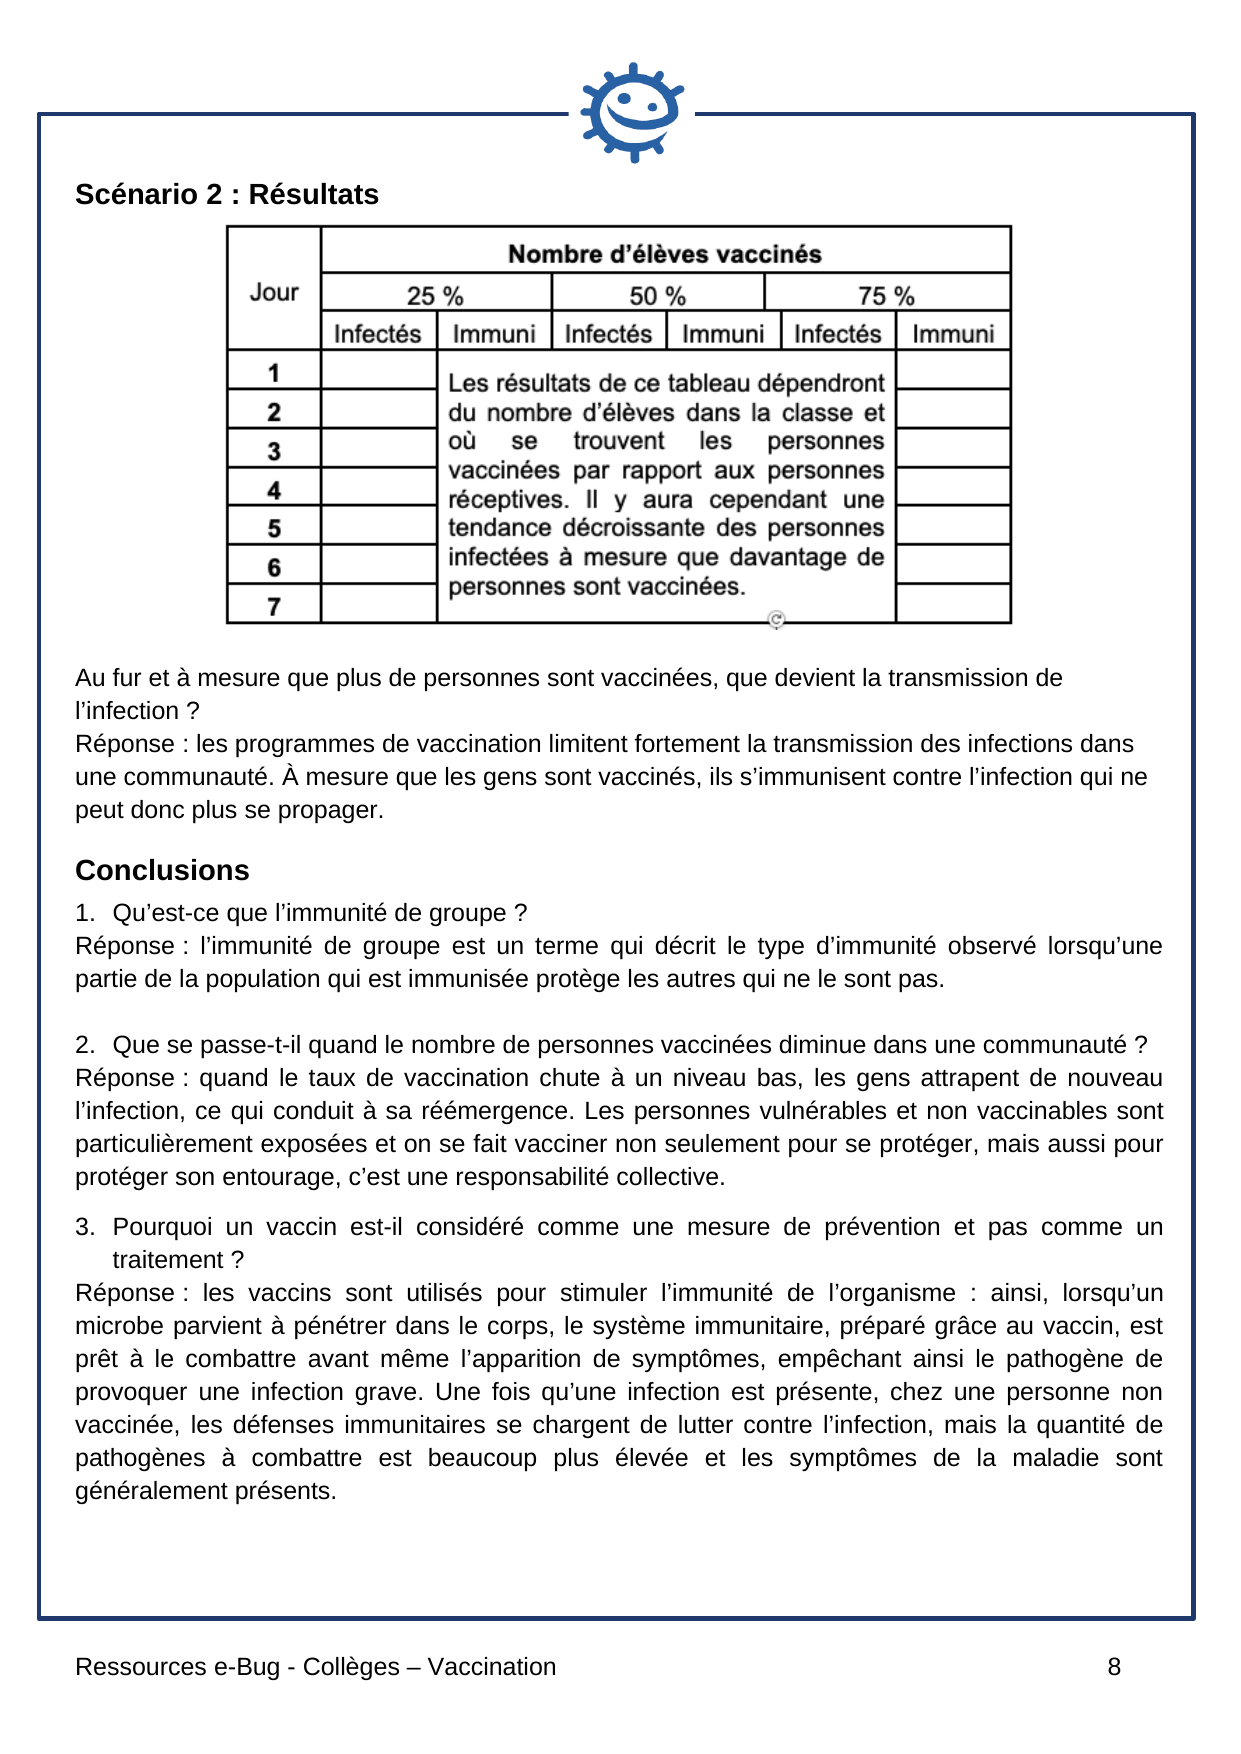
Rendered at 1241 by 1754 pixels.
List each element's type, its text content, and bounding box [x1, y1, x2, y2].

subtitle Scénario 2 : Résultats [75, 177, 1165, 211]
list Pourquoi un vaccin est-il considéré comme une mesure de prévention et pas comme un traitement ? [75, 1212, 1165, 1274]
picture [568, 60, 695, 174]
text Réponse : l’immunité de groupe est un terme qui décrit le type d’immunité observé lorsqu’une partie de la population qui est immunisée protège les autres qui ne le sont pas. [75, 931, 1165, 993]
list Que se passe-t-il quand le nombre de personnes vaccinées diminue dans une communauté ? [75, 1030, 1165, 1059]
text Au fur et à mesure que plus de personnes sont vaccinées, que devient la transmission de l’infection ? Réponse : les programmes de vaccination limitent fortement la transmission des infections dans une communauté. À mesure que les gens sont vaccinés, ils s’immunisent contre l’infection qui ne peut donc plus se propager. [75, 663, 1165, 824]
picture [222, 221, 1018, 630]
list Qu’est-ce que l’immunité de groupe ? [75, 898, 1165, 927]
text Réponse : les vaccins sont utilisés pour stimuler l’immunité de l’organisme : ainsi, lorsqu’un microbe parvient à pénétrer dans le corps, le système immunitaire, préparé grâce au vaccin, est prêt à le combattre avant même l’apparition de symptômes, empêchant ainsi le pathogène de provoquer une infection grave. Une fois qu’une infection est présente, chez une personne non vaccinée, les défenses immunitaires se chargent de lutter contre l’infection, mais la quantité de pathogènes à combattre est beaucoup plus élevée et les symptômes de la maladie sont généralement présents. [75, 1278, 1165, 1505]
subtitle Conclusions [75, 853, 1165, 887]
text Réponse : quand le taux de vaccination chute à un niveau bas, les gens attrapent de nouveau l’infection, ce qui conduit à sa réémergence. Les personnes vulnérables et non vaccinables sont particulièrement exposées et on se fait vacciner non seulement pour se protéger, mais aussi pour protéger son entourage, c’est une responsabilité collective. [75, 1063, 1165, 1191]
